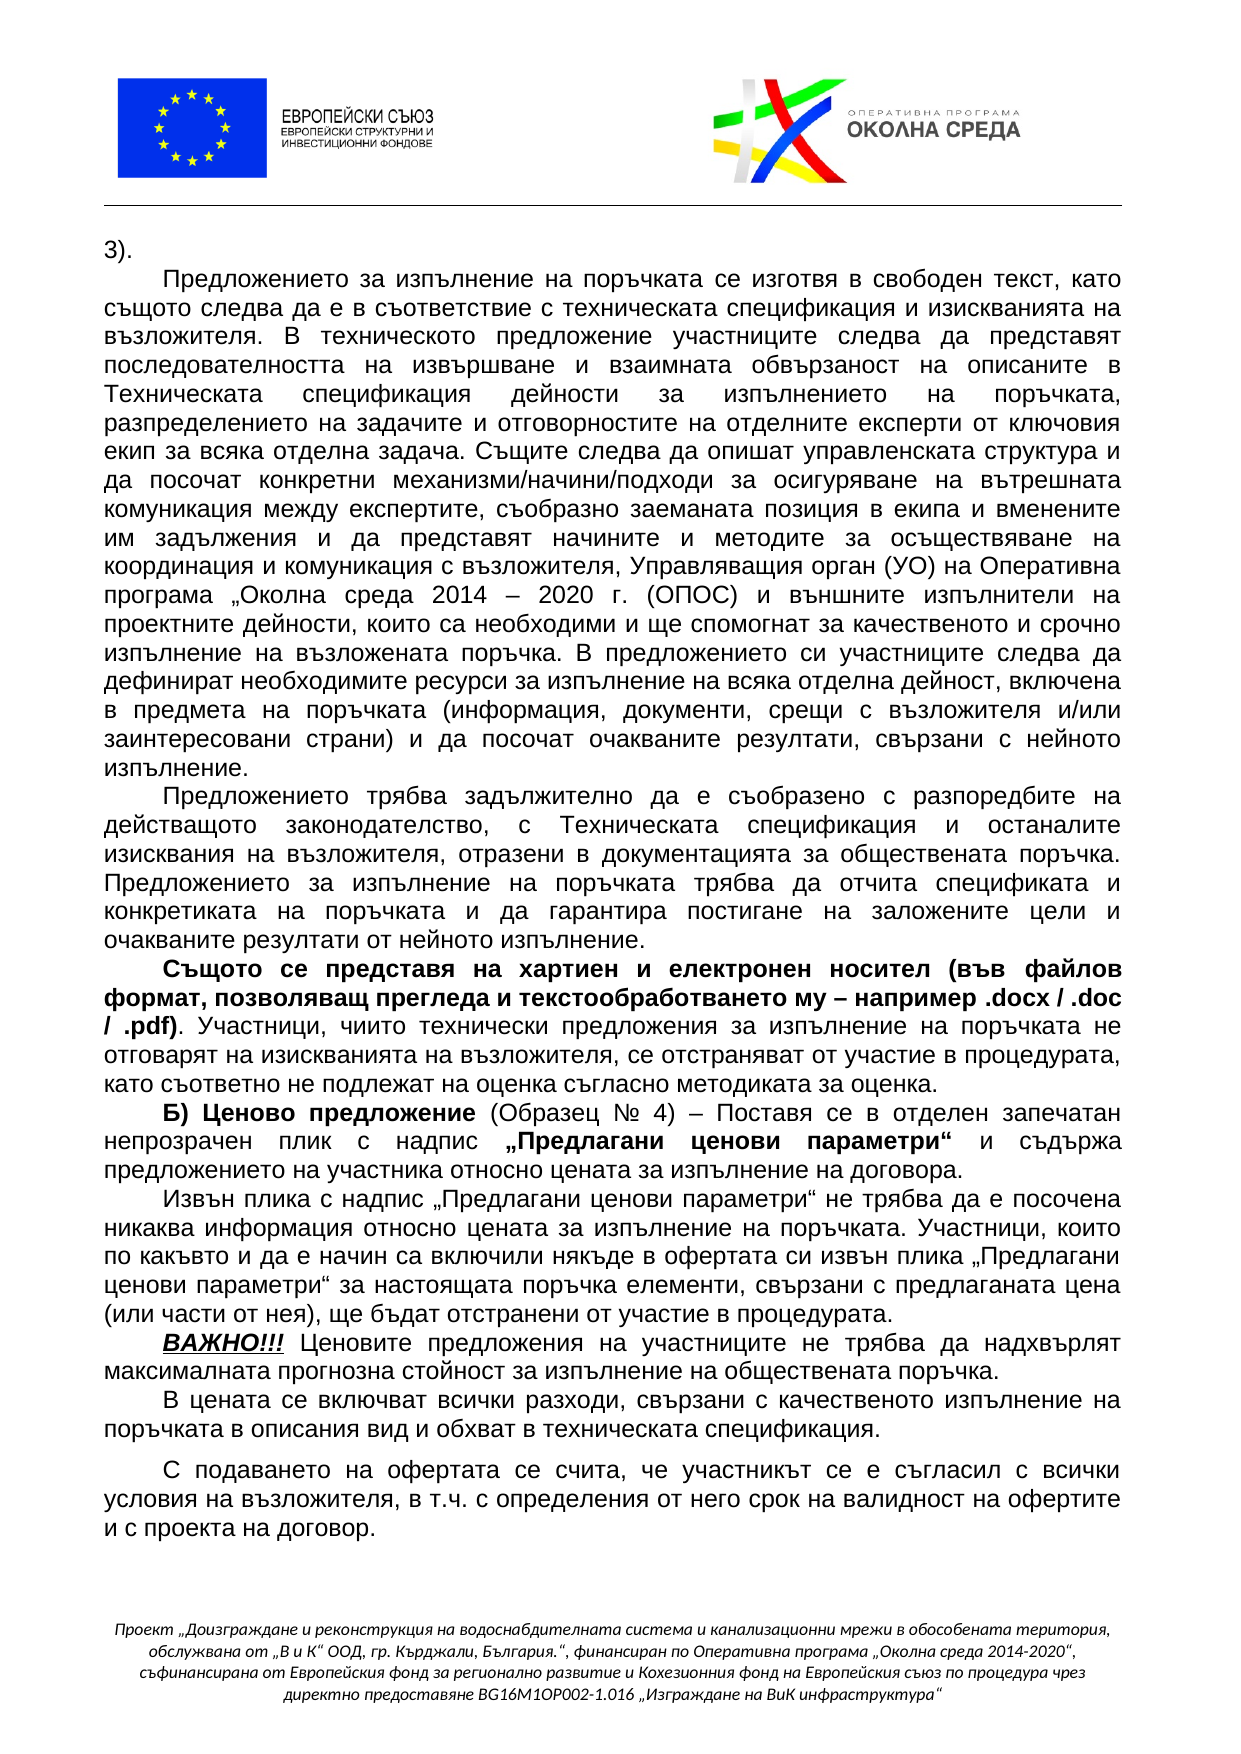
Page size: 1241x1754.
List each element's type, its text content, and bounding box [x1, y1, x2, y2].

text С подаването на офертата се счита, че участникът се е съгласил с всички условия на възложителя, в т.ч. с определения от него срок на валидност на офертите и с проекта на договор. [103, 1455, 1122, 1541]
text Б) Ценово предложение (Образец № 4) – Поставя се в отделен запечатан непрозрачен плик с надпис „Предлагани ценови параметри“ и съдържа предложението на участника относно цената за изпълнение на договора. [103, 1097, 1122, 1184]
text Извън плика с надпис „Предлагани ценови параметри“ не трябва да е посочена никаква информация относно цената за изпълнение на поръчката. Участници, които по какъвто и да е начин са включили някъде в офертата си извън плика „Предлагани ценови параметри“ за настоящата поръчка елементи, свързани с предлаганата цена (или части от нея), ще бъдат отстранени от участие в процедурата. [103, 1184, 1122, 1327]
picture [685, 56, 1049, 203]
text Същото се представя на хартиен и електронен носител (във файлов формат, позволяващ прегледа и текстообработването му – например .docx / .doc / .pdf). Участници, чиито технически предложения за изпълнение на поръчката не отговарят на изискванията на възложителя, се отстраняват от участие в процедурата, като съответно не подлежат на оценка съгласно методиката за оценка. [103, 954, 1122, 1097]
text ВАЖНО!!! Ценовите предложения на участниците не трябва да надхвърлят максималната прогнозна стойност за изпълнение на обществената поръчка. [103, 1327, 1122, 1385]
text В цената се включват всички разходи, свързани с качественото изпълнение на поръчката в описания вид и обхват в техническата спецификация. [103, 1385, 1122, 1442]
text Предложението за изпълнение на поръчката се изготвя в свободен текст, като същото следва да е в съответствие с техническата спецификация и изискванията на възложителя. В техническото предложение участниците следва да представят последователността на извършване и взаимната обвързаност на описаните в Техническата спецификация дейности за изпълнението на поръчката, разпределението на задачите и отговорностите на отделните експерти от ключовия екип за всяка отделна задача. Същите следва да опишат управленската структура и да посочат конкретни механизми/начини/подходи за осигуряване на вътрешната комуникация между експертите, съобразно заеманата позиция в екипа и вменените им задължения и да представят начините и методите за осъществяване на координация и комуникация с възложителя, Управляващия орган (УО) на Оперативна програма „Околна среда 2014 – 2020 г. (ОПОС) и външните изпълнители на проектните дейности, които са необходими и ще спомогнат за качественото и срочно изпълнение на възложената поръчка. В предложението си участниците следва да дефинират необходимите ресурси за изпълнение на всяка отделна дейност, включена в предмета на поръчката (информация, документи, срещи с възложителя и/или заинтересовани страни) и да посочат очакваните резултати, свързани с нейното изпълнение. [103, 264, 1122, 781]
text Предложението трябва задължително да e съобразено с разпоредбите на действащото законодателство, с Техническата спецификация и останалите изисквания на възложителя, отразени в документацията за обществената поръчка. Предложението за изпълнение на поръчката трябва да отчита спецификата и конкретиката на поръчката и да гарантира постигане на заложените цели и очакваните резултати от нейното изпълнение. [103, 781, 1122, 954]
picture [103, 62, 469, 203]
